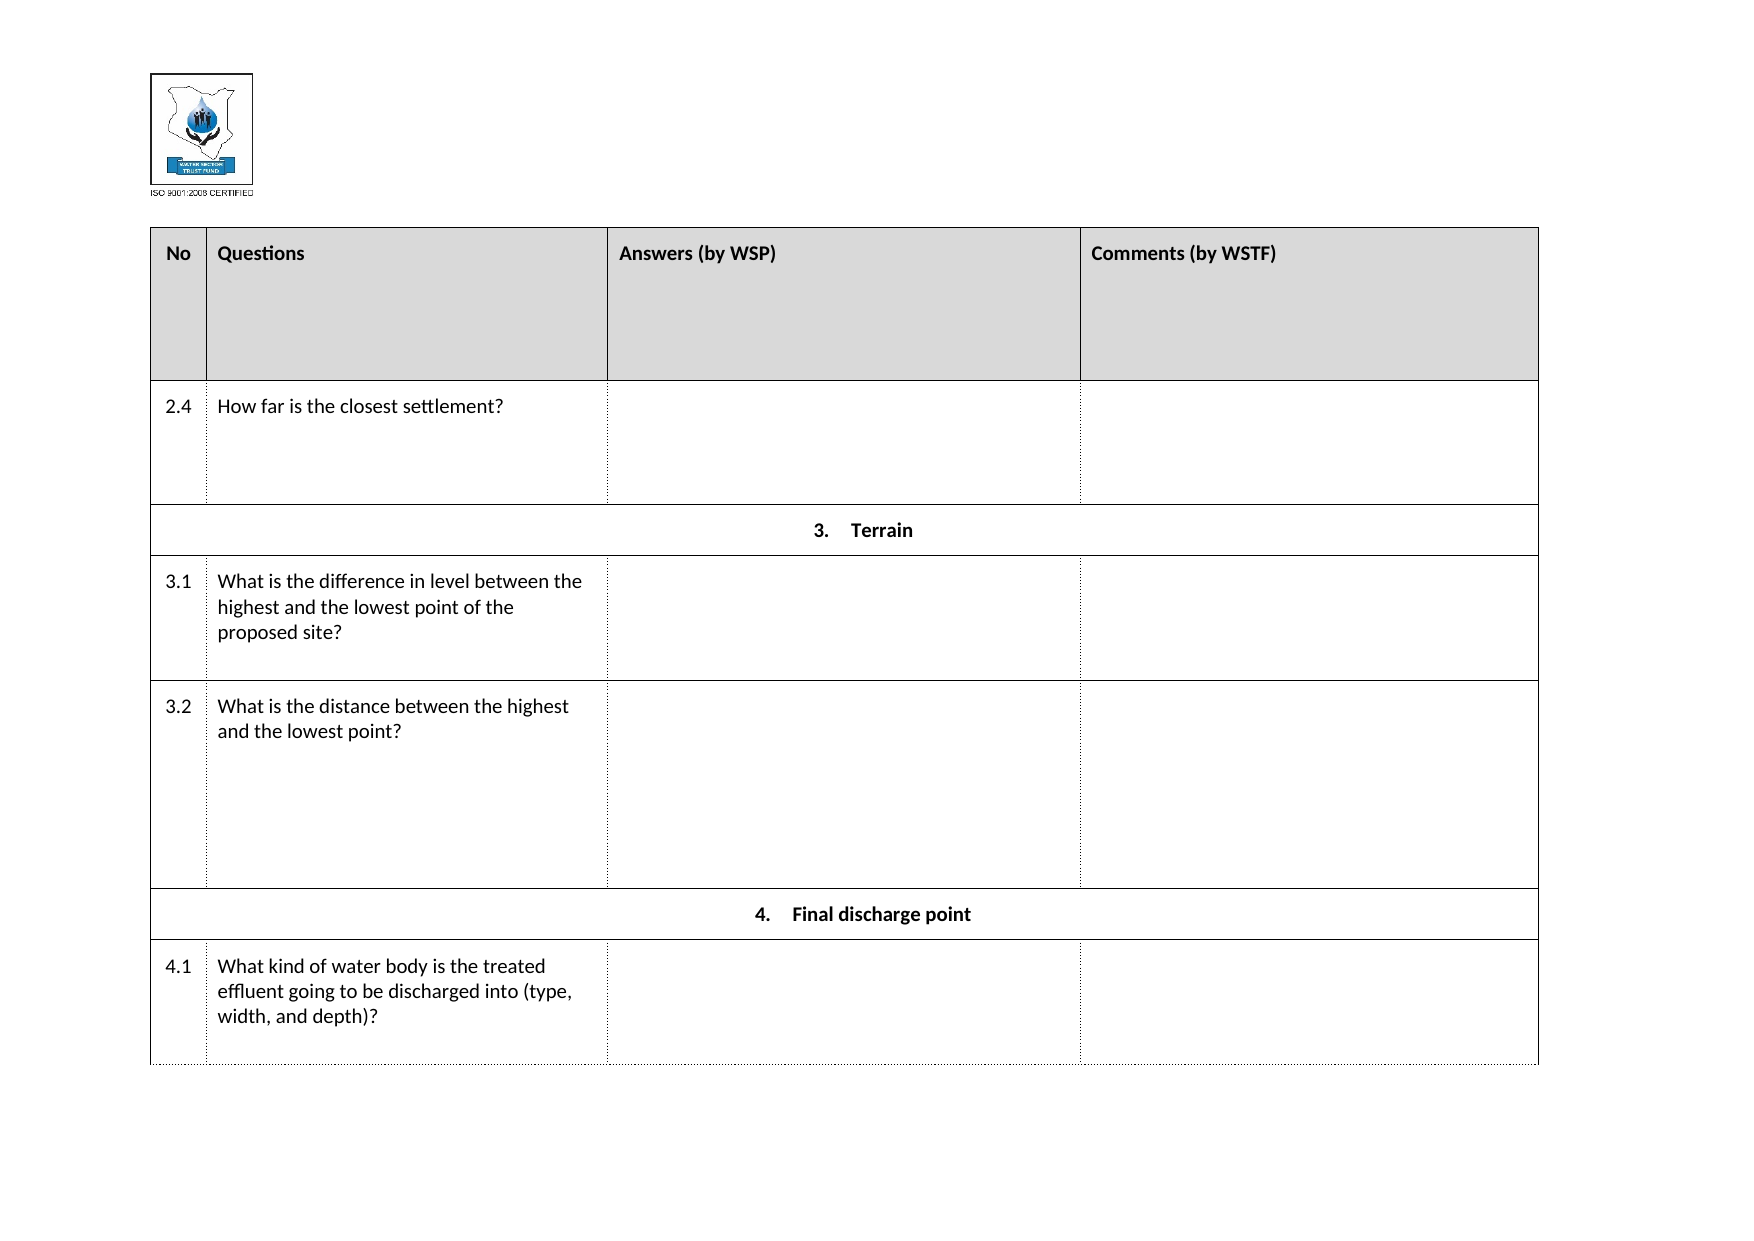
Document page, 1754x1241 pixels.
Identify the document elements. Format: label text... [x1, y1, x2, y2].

table_cell [608, 681, 1080, 888]
table_cell [1080, 556, 1538, 680]
table_cell [1080, 940, 1538, 1064]
table_cell How far is the closest settlement? [206, 381, 608, 503]
table_cell 2.4 [151, 381, 206, 503]
table_cell What is the distance between the highest and the lowest point? [206, 681, 608, 888]
table_cell 4.1 [151, 940, 206, 1064]
table_header No [151, 228, 206, 380]
table_header Comments (by WSTF) [1081, 228, 1538, 380]
table_cell [608, 940, 1080, 1064]
table_cell 3.2 [151, 681, 206, 888]
table_cell [1080, 381, 1538, 503]
table_header Answers (by WSP) [608, 228, 1080, 380]
table_cell [1080, 681, 1538, 888]
table_cell [608, 556, 1080, 680]
picture [150, 73, 255, 199]
table_cell Final discharge point [151, 889, 1538, 939]
table_cell [608, 381, 1080, 503]
table_cell What is the difference in level between the highest and the lowest point of the proposed site? [206, 556, 608, 680]
table_cell Terrain [151, 505, 1538, 555]
table_header Questions [207, 228, 607, 380]
table_cell What kind of water body is the treated effluent going to be discharged into (type, width, and depth)? [206, 940, 608, 1064]
table_cell 3.1 [151, 556, 206, 680]
